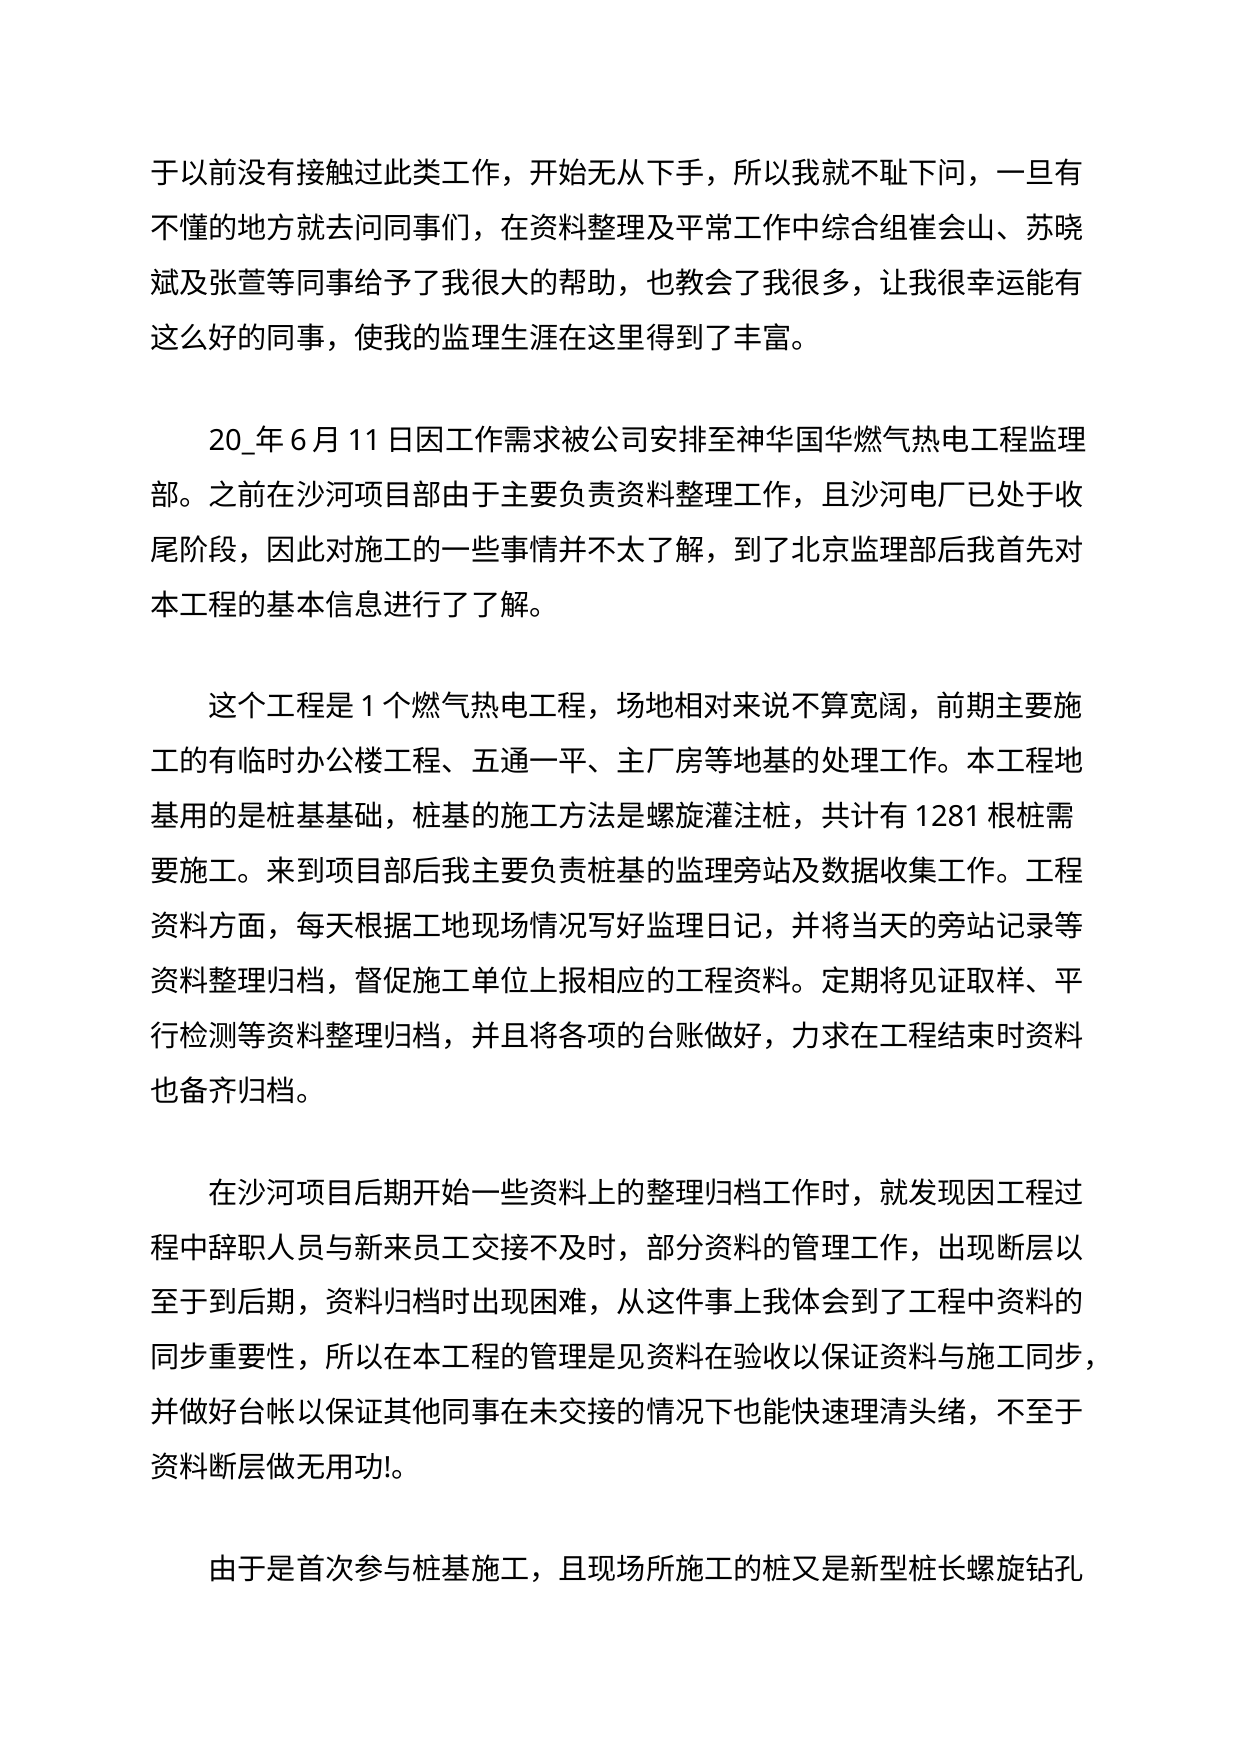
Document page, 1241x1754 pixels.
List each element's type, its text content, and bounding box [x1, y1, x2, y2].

text 在沙河项目后期开始一些资料上的整理归档工作时，就发现因工程过程中辞职人员与新来员工交接不及时，部分资料的管理工作，出现断层以至于到后期，资料归档时出现困难，从这件事上我体会到了工程中资料的同步重要性，所以在本工程的管理是见资料在验收以保证资料与施工同步，并做好台帐以保证其他同事在未交接的情况下也能快速理清头绪，不至于资料断层做无用功!。 [150, 1169, 1090, 1486]
text 这个工程是1个燃气热电工程，场地相对来说不算宽阔，前期主要施工的有临时办公楼工程、五通一平、主厂房等地基的处理工作。本工程地基用的是桩基基础，桩基的施工方法是螺旋灌注桩，共计有1281根桩需要施工。来到项目部后我主要负责桩基的监理旁站及数据收集工作。工程资料方面，每天根据工地现场情况写好监理日记，并将当天的旁站记录等资料整理归档，督促施工单位上报相应的工程资料。定期将见证取样、平行检测等资料整理归档，并且将各项的台账做好，力求在工程结束时资料也备齐归档。 [150, 683, 1090, 1110]
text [150, 150, 1090, 357]
text 20_年6月11日因工作需求被公司安排至神华国华燃气热电工程监理部。之前在沙河项目部由于主要负责资料整理工作，且沙河电厂已处于收尾阶段，因此对施工的一些事情并不太了解，到了北京监理部后我首先对本工程的基本信息进行了了解。 [150, 416, 1090, 623]
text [150, 1546, 1090, 1588]
